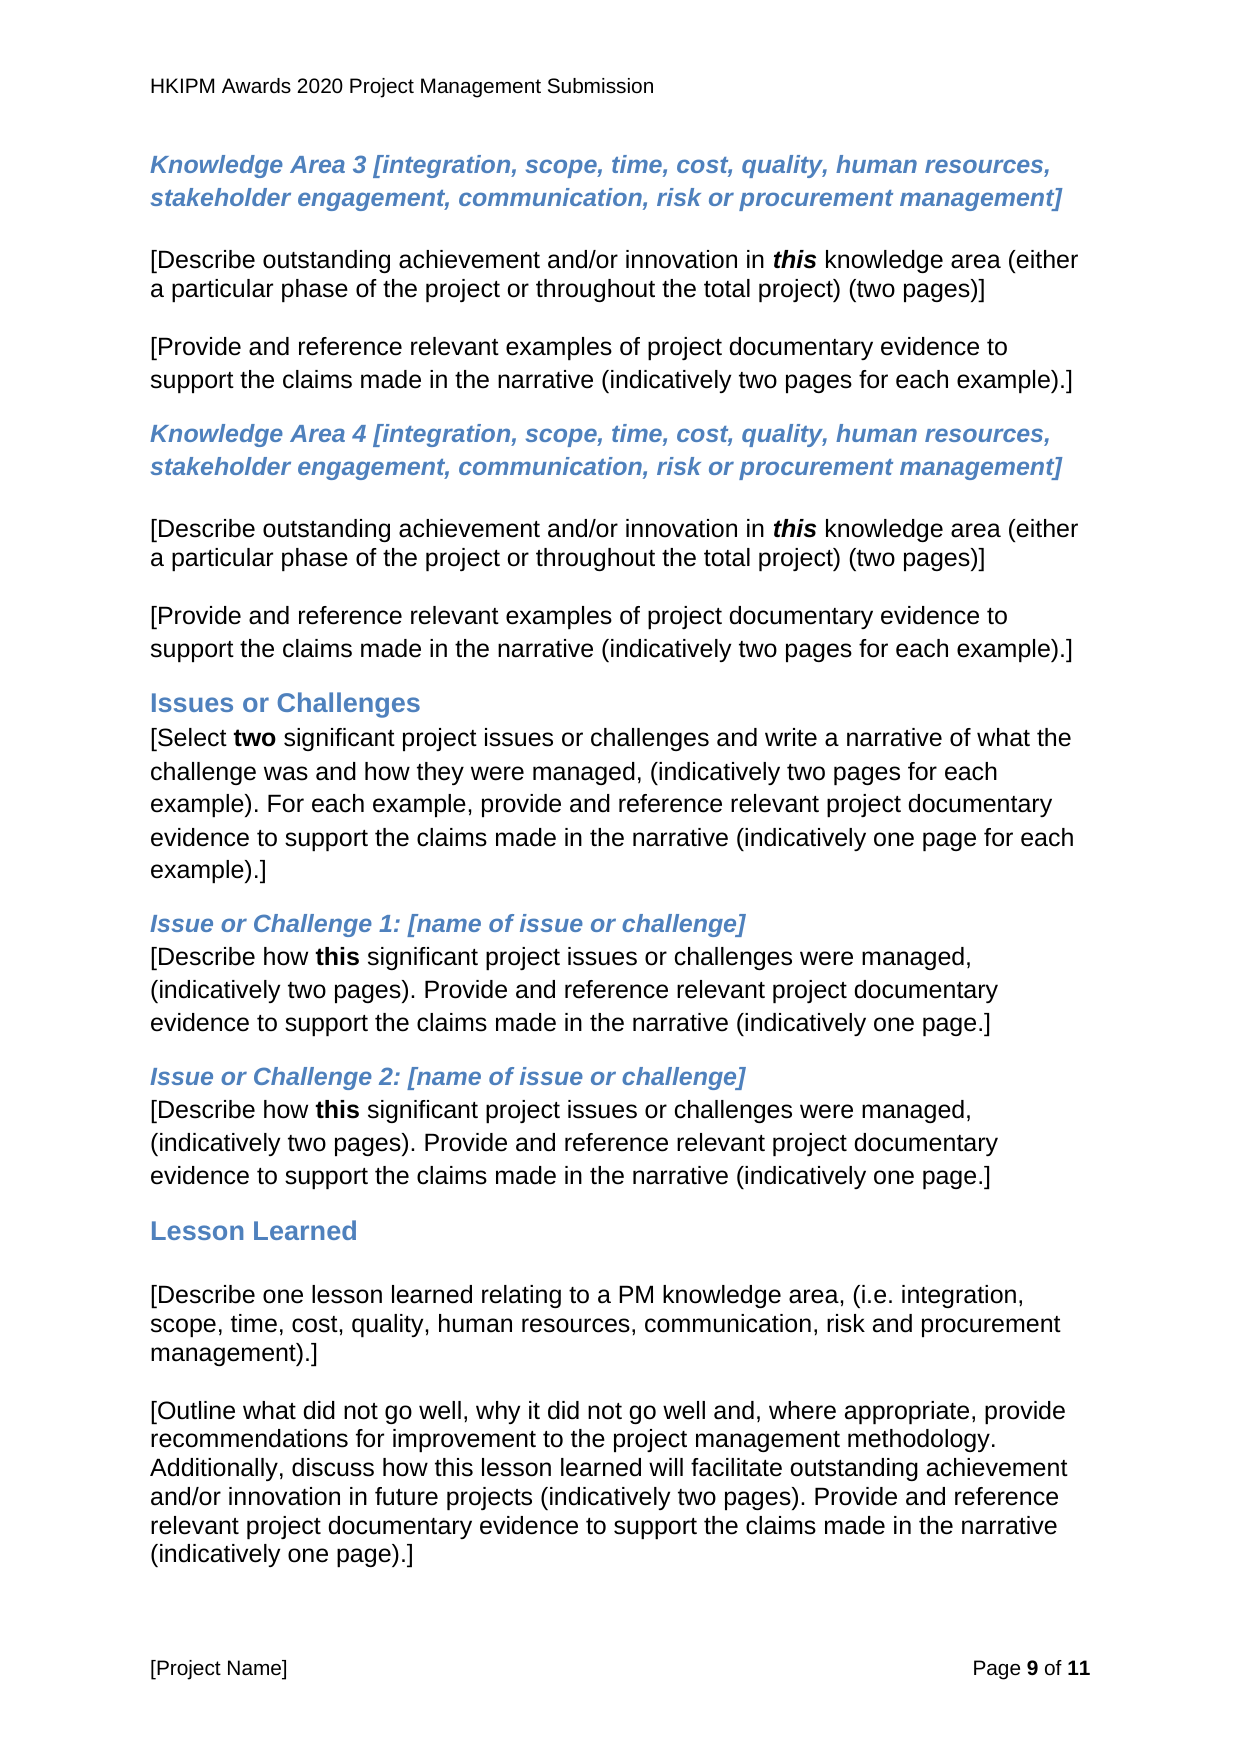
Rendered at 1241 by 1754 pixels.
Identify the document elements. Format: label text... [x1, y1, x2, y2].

text [Outline what did not go well, why it did not go well and, where appropriate, provide recommendations for improvement to the project management methodology. Additionally, discuss how this lesson learned will facilitate outstanding achievement and/or innovation in future projects (indicatively two pages). Provide and reference relevant project documentary evidence to support the claims made in the narrative (indicatively one page).] [150, 1396, 1090, 1568]
subtitle Lesson Learned [150, 1215, 1090, 1246]
text [Describe how this significant project issues or challenges were managed, (indicatively two pages). Provide and reference relevant project documentary evidence to support the claims made in the narrative (indicatively one page.] [150, 942, 1090, 1037]
subtitle Issue or Challenge 2: [name of issue or challenge] [150, 1062, 1090, 1091]
subtitle Issues or Challenges [150, 687, 1090, 719]
subtitle Issue or Challenge 1: [name of issue or challenge] [150, 909, 1090, 938]
text [Describe one lesson learned relating to a PM knowledge area, (i.e. integration, scope, time, cost, quality, human resources, communication, risk and procurement management).] [150, 1280, 1090, 1367]
text [Describe how this significant project issues or challenges were managed, (indicatively two pages). Provide and reference relevant project documentary evidence to support the claims made in the narrative (indicatively one page.] [150, 1095, 1090, 1190]
subtitle Knowledge Area 4 [integration, scope, time, cost, quality, human resources, stakeholder engagement, communication, risk or procurement management] [150, 419, 1090, 481]
text [Select two significant project issues or challenges and write a narrative of what the challenge was and how they were managed, (indicatively two pages for each example). For each example, provide and reference relevant project documentary evidence to support the claims made in the narrative (indicatively one page for each example).] [150, 723, 1090, 884]
subtitle Knowledge Area 3 [integration, scope, time, cost, quality, human resources, stakeholder engagement, communication, risk or procurement management] [150, 150, 1090, 212]
